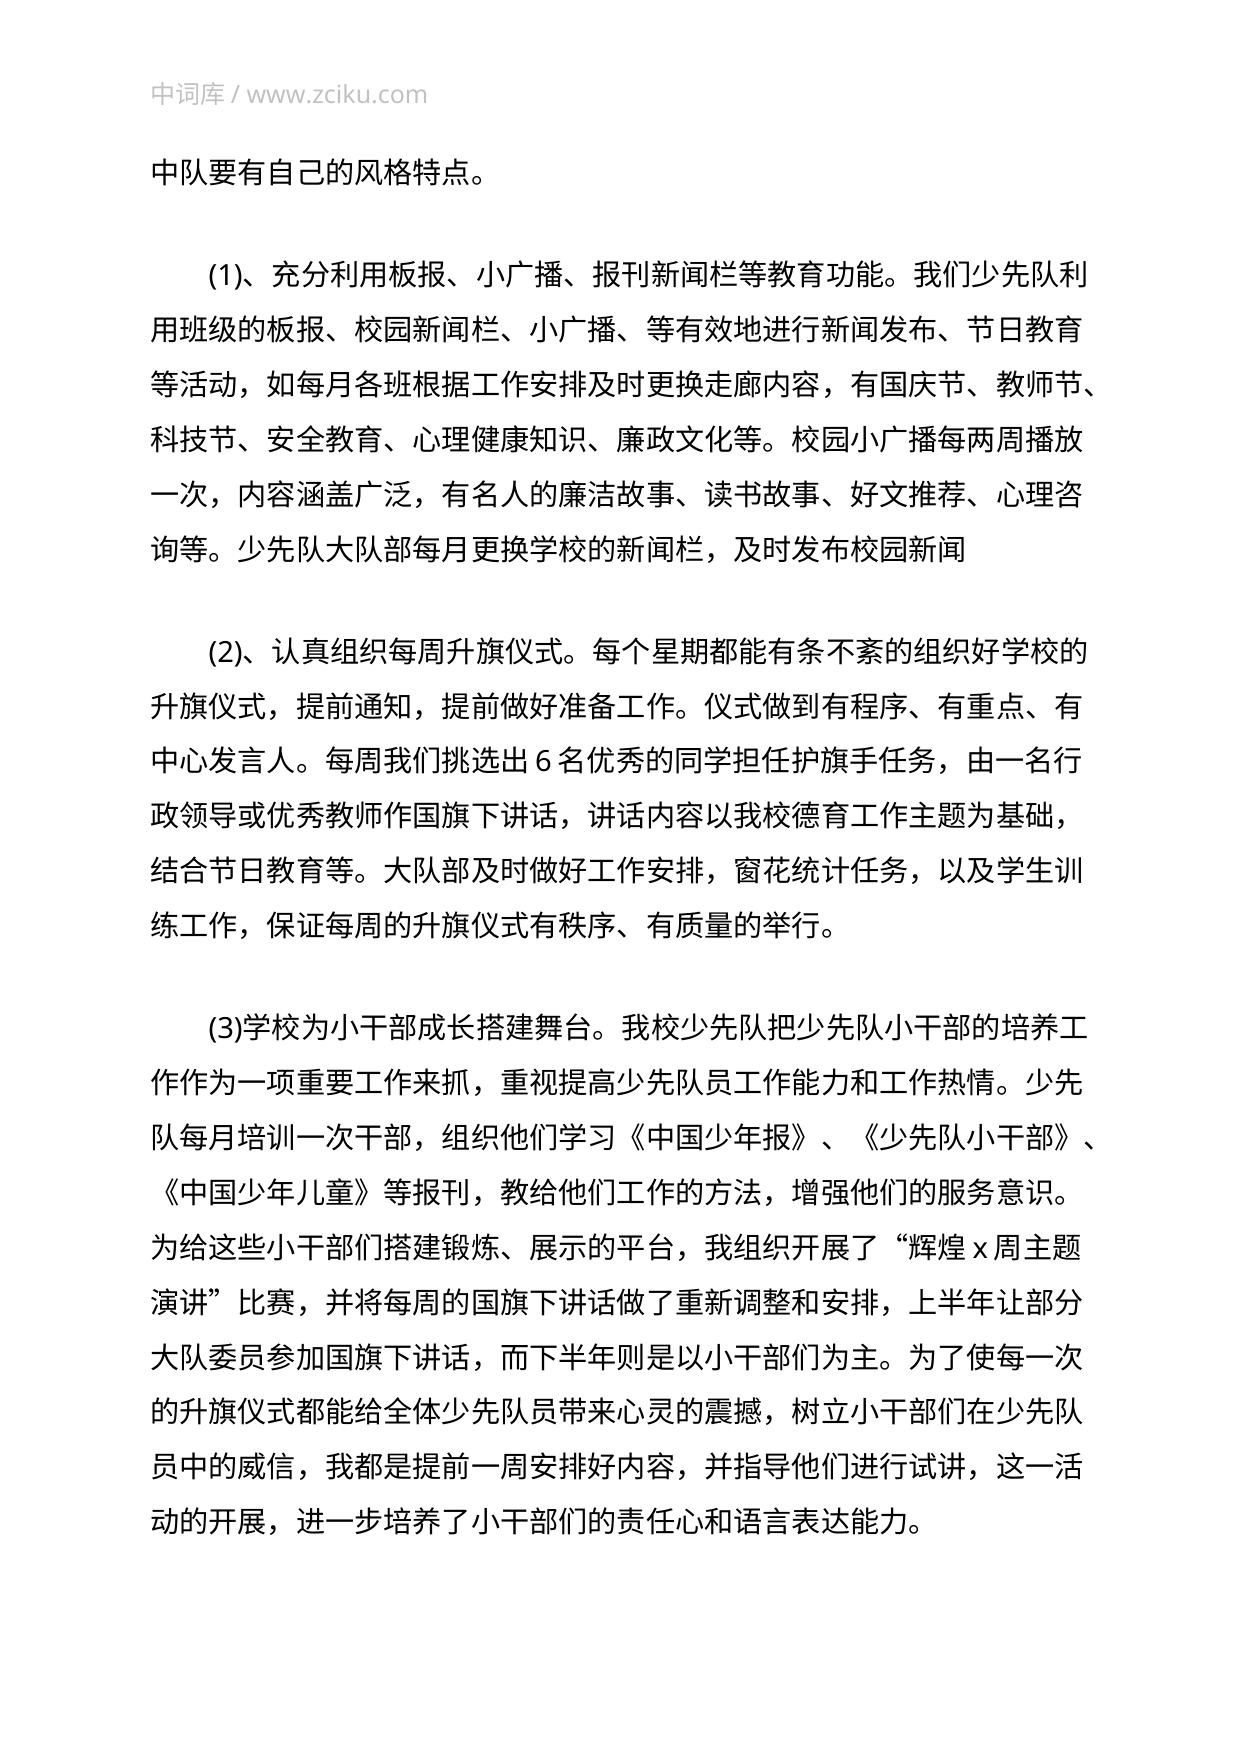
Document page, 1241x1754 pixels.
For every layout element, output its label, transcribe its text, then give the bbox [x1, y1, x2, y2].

text (1)、充分利用板报、小广播、报刊新闻栏等教育功能。我们少先队利用班级的板报、校园新闻栏、小广播、等有效地进行新闻发布、节日教育等活动，如每月各班根据工作安排及时更换走廊内容，有国庆节、教师节、科技节、安全教育、心理健康知识、廉政文化等。校园小广播每两周播放一次，内容涵盖广泛，有名人的廉洁故事、读书故事、好文推荐、心理咨询等。少先队大队部每月更换学校的新闻栏，及时发布校园新闻 [150, 252, 1090, 569]
text (3)学校为小干部成长搭建舞台。我校少先队把少先队小干部的培养工作作为一项重要工作来抓，重视提高少先队员工作能力和工作热情。少先队每月培训一次干部，组织他们学习《中国少年报》、《少先队小干部》、《中国少年儿童》等报刊，教给他们工作的方法，增强他们的服务意识。为给这些小干部们搭建锻炼、展示的平台，我组织开展了“辉煌x周主题演讲”比赛，并将每周的国旗下讲话做了重新调整和安排，上半年让部分大队委员参加国旗下讲话，而下半年则是以小干部们为主。为了使每一次的升旗仪式都能给全体少先队员带来心灵的震撼，树立小干部们在少先队员中的威信，我都是提前一周安排好内容，并指导他们进行试讲，这一活动的开展，进一步培养了小干部们的责任心和语言表达能力。 [150, 1004, 1090, 1541]
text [150, 150, 1090, 192]
text (2)、认真组织每周升旗仪式。每个星期都能有条不紊的组织好学校的升旗仪式，提前通知，提前做好准备工作。仪式做到有程序、有重点、有中心发言人。每周我们挑选出6名优秀的同学担任护旗手任务，由一名行政领导或优秀教师作国旗下讲话，讲话内容以我校德育工作主题为基础，结合节日教育等。大队部及时做好工作安排，窗花统计任务，以及学生训练工作，保证每周的升旗仪式有秩序、有质量的举行。 [150, 628, 1090, 945]
